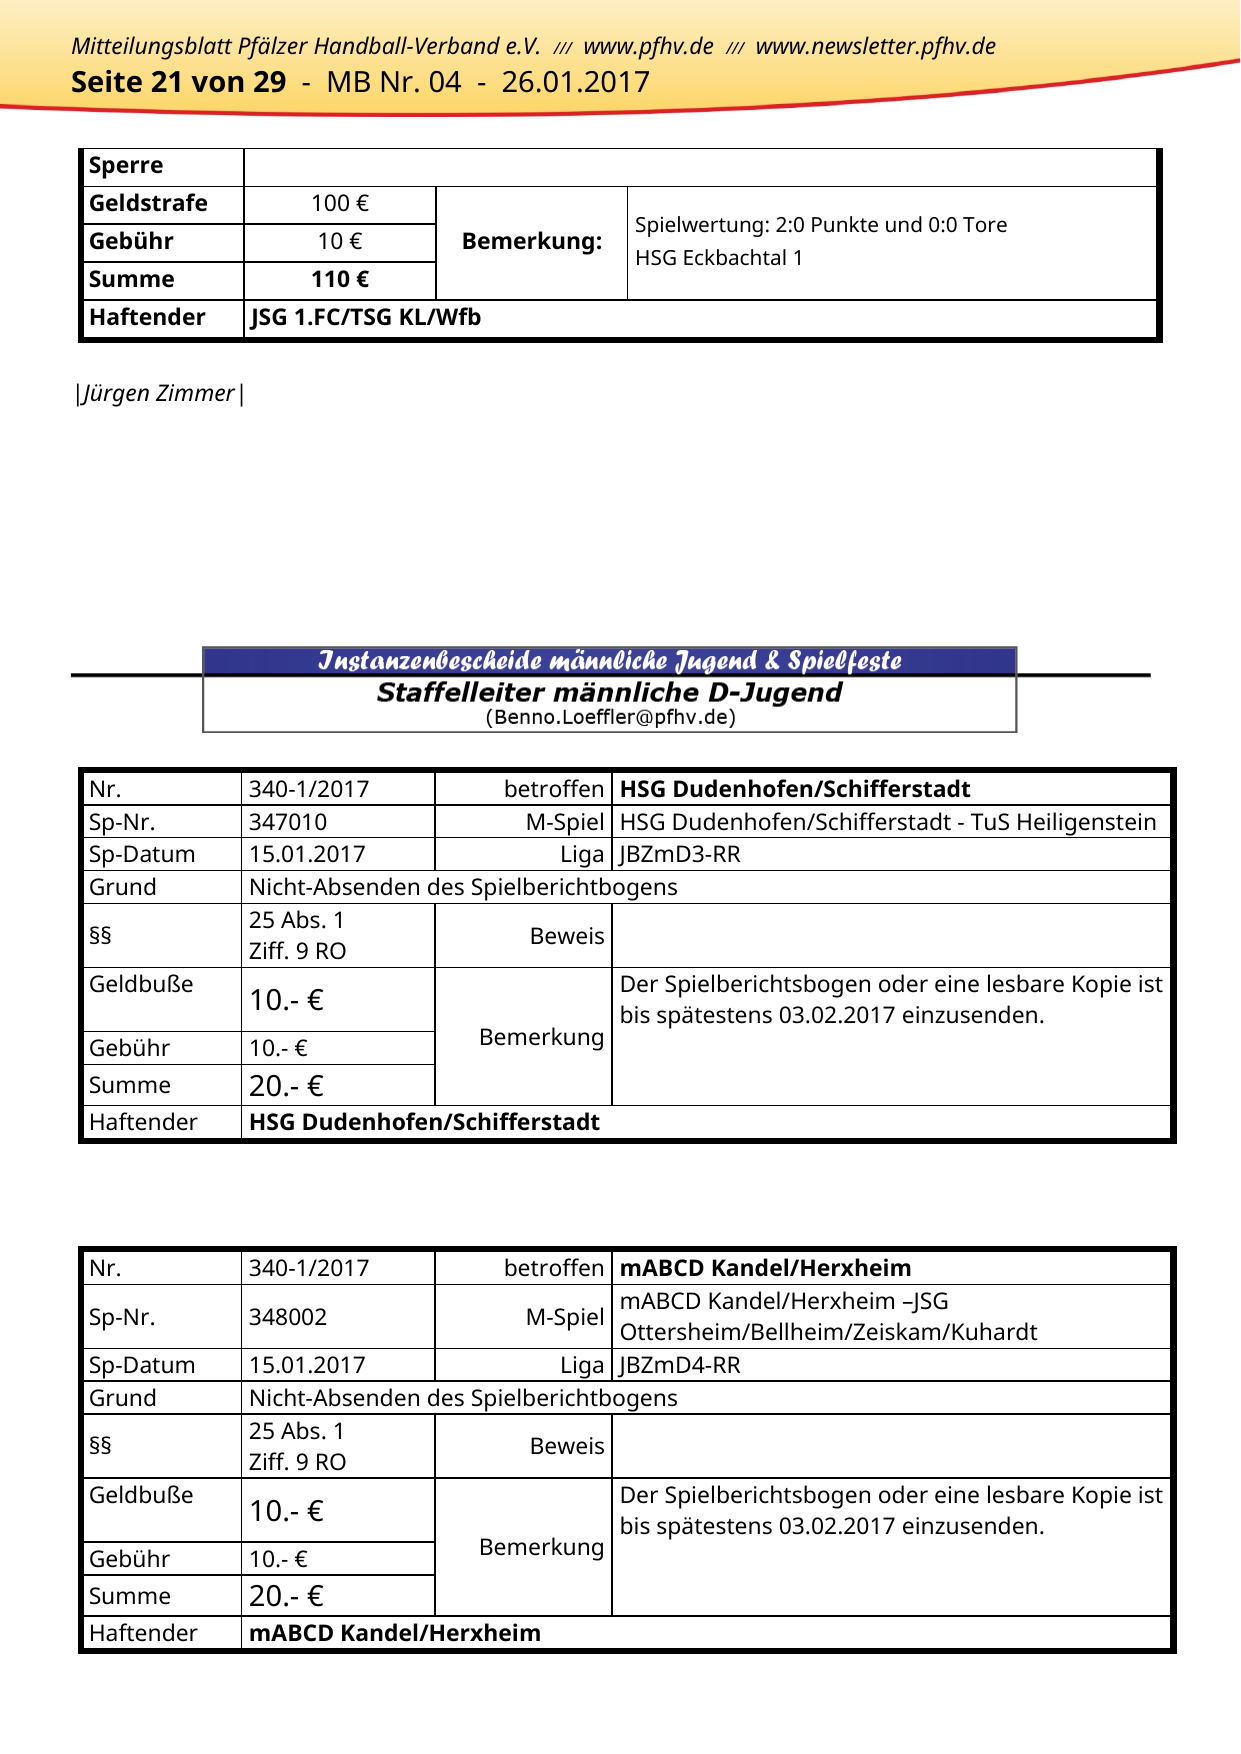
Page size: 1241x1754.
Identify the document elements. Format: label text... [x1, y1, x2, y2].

table_header betroffen [436, 773, 611, 804]
table_cell 110 € [245, 263, 435, 299]
table_cell Geldbuße [84, 968, 241, 1031]
table_cell 15.01.2017 [242, 1349, 434, 1380]
table_cell Summe [84, 1576, 241, 1615]
table_cell Summe [84, 263, 243, 299]
table_cell mABCD Kandel/Herxheim –JSG Ottersheim/Bellheim/Zeiskam/Kuhardt [613, 1285, 1170, 1347]
table_cell Haftender [84, 1106, 241, 1137]
table_header 340-1/2017 [242, 1252, 434, 1283]
table_cell 20.- € [242, 1576, 434, 1615]
table_cell 100 € [245, 187, 435, 223]
table_cell JSG 1.FC/TSG KL/Wfb [245, 301, 1156, 337]
table_cell Der Spielberichtsbogen oder eine lesbare Kopie ist bis spätestens 03.02.2017 einzusenden. [613, 1479, 1170, 1615]
table_cell M-Spiel [436, 806, 611, 837]
table_cell Beweis [436, 1415, 611, 1477]
table_cell Grund [84, 871, 241, 902]
table_cell HSG Dudenhofen/Schifferstadt - TuS Heiligenstein [613, 806, 1170, 837]
table_header Nr. [84, 1252, 241, 1283]
table_header betroffen [436, 1252, 611, 1283]
table_cell Sp-Datum [84, 838, 241, 870]
picture [0, 0, 1241, 117]
table_cell Spielwertung: 2:0 Punkte und 0:0 Tore HSG Eckbachtal 1 [628, 187, 1156, 299]
table_cell Der Spielberichtsbogen oder eine lesbare Kopie ist bis spätestens 03.02.2017 einzusenden. [613, 968, 1170, 1105]
table_cell Grund [84, 1382, 241, 1413]
table_cell Gebühr [84, 1032, 241, 1063]
table_cell Bemerkung [436, 968, 611, 1105]
table_cell 10.- € [242, 1479, 434, 1541]
table_cell Summe [84, 1065, 241, 1105]
table_cell Nicht-Absenden des Spielberichtbogens [242, 1382, 1170, 1413]
table_cell [613, 904, 1170, 967]
table_cell Sperre [84, 149, 243, 186]
table_cell Liga [436, 838, 611, 870]
table_cell 10.- € [242, 968, 434, 1031]
table_cell Gebühr [84, 1543, 241, 1574]
table_header HSG Dudenhofen/Schifferstadt [613, 773, 1170, 804]
table_cell 347010 [242, 806, 434, 837]
table_cell Haftender [84, 1617, 241, 1648]
table_cell M-Spiel [436, 1285, 611, 1347]
table_cell Geldstrafe [84, 187, 243, 223]
table_cell JBZmD4-RR [613, 1349, 1170, 1380]
table_cell [245, 149, 1156, 186]
table_cell 10.- € [242, 1032, 434, 1063]
table_cell 25 Abs. 1 Ziff. 9 RO [242, 904, 434, 967]
table_cell Sp-Nr. [84, 1285, 241, 1347]
table_cell Beweis [436, 904, 611, 967]
table_cell 20.- € [242, 1065, 434, 1105]
table_cell Geldbuße [84, 1479, 241, 1541]
table_cell Liga [436, 1349, 611, 1380]
table_cell §§ [84, 904, 241, 967]
table_cell Nicht-Absenden des Spielberichtbogens [242, 871, 1170, 902]
table_cell Sp-Nr. [84, 806, 241, 837]
table_cell Bemerkung [436, 1479, 611, 1615]
table_cell 25 Abs. 1 Ziff. 9 RO [242, 1415, 434, 1477]
picture [70, 646, 1151, 733]
table_cell 10.- € [242, 1543, 434, 1574]
text |Jürgen Zimmer| [71, 377, 1169, 408]
table_cell mABCD Kandel/Herxheim [242, 1617, 1170, 1648]
table_cell HSG Dudenhofen/Schifferstadt [242, 1106, 1170, 1137]
table_cell 15.01.2017 [242, 838, 434, 870]
table_cell Gebühr [84, 225, 243, 261]
table_cell Bemerkung: [437, 187, 627, 299]
table_cell [613, 1415, 1170, 1477]
table_header Nr. [84, 773, 241, 804]
table_cell §§ [84, 1415, 241, 1477]
table_header 340-1/2017 [242, 773, 434, 804]
table_cell 10 € [245, 225, 435, 261]
table_cell Haftender [84, 301, 243, 337]
table_cell JBZmD3-RR [613, 838, 1170, 870]
table_cell Sp-Datum [84, 1349, 241, 1380]
table_header mABCD Kandel/Herxheim [613, 1252, 1170, 1283]
table_cell 348002 [242, 1285, 434, 1347]
